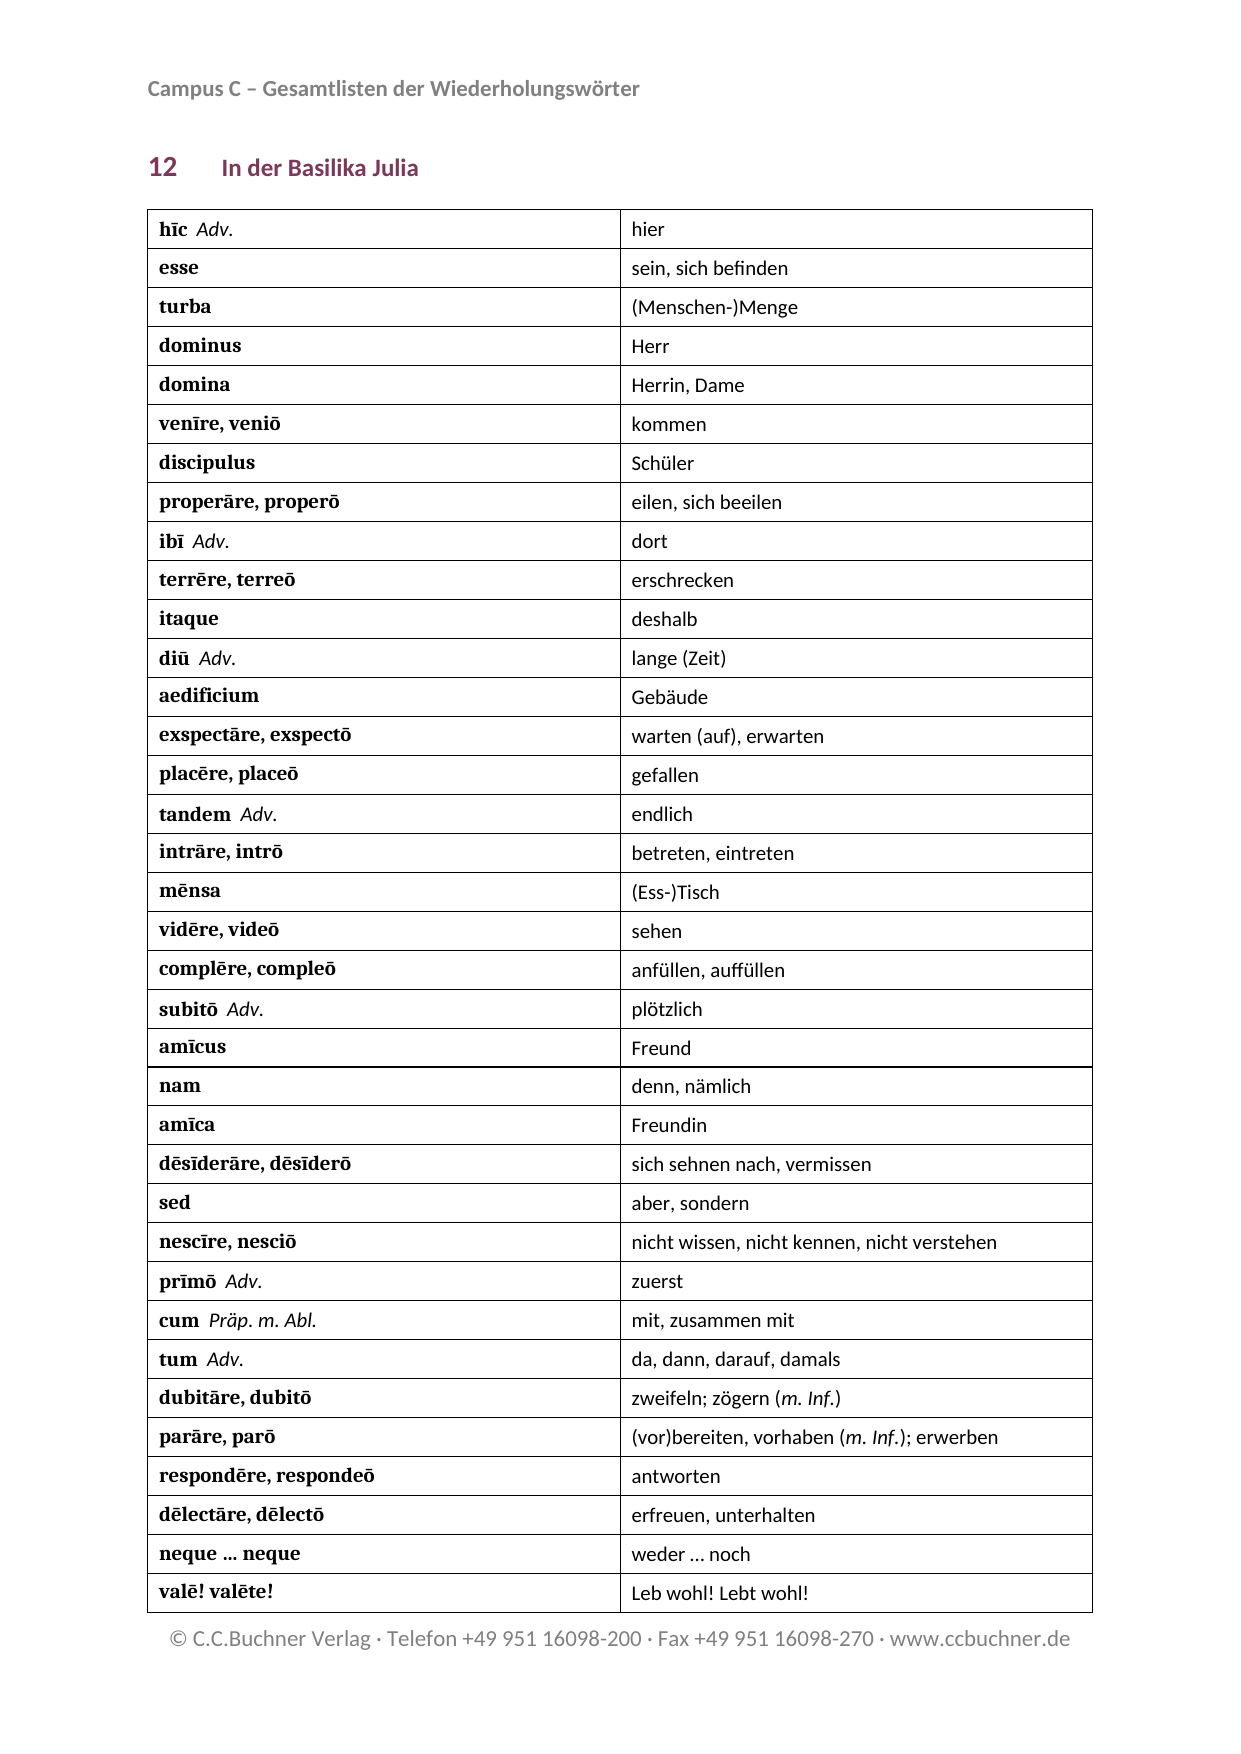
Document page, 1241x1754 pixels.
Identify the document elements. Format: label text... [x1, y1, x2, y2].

table_cell dēlectāre, dēlectō [148, 1496, 620, 1534]
table_cell complēre, compleō [148, 951, 620, 988]
table_cell sich sehnen nach, vermissen [621, 1145, 1092, 1183]
table_cell (Ess-)Tisch [621, 873, 1092, 911]
table_cell sed [148, 1184, 620, 1222]
table_cell Leb wohl! Lebt wohl! [621, 1574, 1092, 1612]
table_cell placēre, placeō [148, 756, 620, 794]
table_cell sein, sich befinden [621, 249, 1092, 287]
table_cell lange (Zeit) [621, 639, 1092, 677]
table_cell nicht wissen, nicht kennen, nicht verstehen [621, 1223, 1092, 1261]
table_cell antworten [621, 1457, 1092, 1495]
table_cell weder … noch [621, 1535, 1092, 1573]
table_cell zuerst [621, 1262, 1092, 1300]
table_cell sehen [621, 912, 1092, 949]
table_cell zweifeln; zögern (m. Inf.) [621, 1379, 1092, 1417]
table_cell valē! valēte! [148, 1574, 620, 1612]
table_cell endlich [621, 795, 1092, 833]
table_cell (vor)bereiten, vorhaben (m. Inf.); erwerben [621, 1418, 1092, 1456]
text 12 In der Basilika Julia [148, 148, 1093, 183]
table_cell plötzlich [621, 990, 1092, 1027]
table_cell vidēre, videō [148, 912, 620, 949]
table_cell mēnsa [148, 873, 620, 911]
table_header hīc Adv. [148, 210, 620, 248]
table_cell domina [148, 366, 620, 404]
table_cell respondēre, respondeō [148, 1457, 620, 1495]
table_cell neque … neque [148, 1535, 620, 1573]
table_cell aedificium [148, 678, 620, 716]
table_cell nam [148, 1068, 620, 1105]
table_cell cum Präp. m. Abl. [148, 1301, 620, 1339]
table_cell parāre, parō [148, 1418, 620, 1456]
table_cell aber, sondern [621, 1184, 1092, 1222]
table_cell Herrin, Dame [621, 366, 1092, 404]
table_cell warten (auf), erwarten [621, 717, 1092, 755]
table_cell turba [148, 288, 620, 326]
table_cell discipulus [148, 444, 620, 482]
table_cell da, dann, darauf, damals [621, 1340, 1092, 1378]
table_cell dēsīderāre, dēsīderō [148, 1145, 620, 1183]
table_cell Schüler [621, 444, 1092, 482]
table_cell anfüllen, auffüllen [621, 951, 1092, 988]
table_cell deshalb [621, 600, 1092, 638]
table_cell Herr [621, 327, 1092, 365]
table_cell terrēre, terreō [148, 561, 620, 599]
table_cell tandem Adv. [148, 795, 620, 833]
table_cell eilen, sich beeilen [621, 483, 1092, 521]
table_cell intrāre, intrō [148, 834, 620, 872]
table_cell erschrecken [621, 561, 1092, 599]
table_header hier [621, 210, 1092, 248]
table_cell dominus [148, 327, 620, 365]
table_cell amīca [148, 1106, 620, 1144]
table_cell gefallen [621, 756, 1092, 794]
table_cell dort [621, 522, 1092, 560]
table_cell itaque [148, 600, 620, 638]
table_cell mit, zusammen mit [621, 1301, 1092, 1339]
table_cell subitō Adv. [148, 990, 620, 1027]
table_cell betreten, eintreten [621, 834, 1092, 872]
table_cell properāre, properō [148, 483, 620, 521]
table_cell amīcus [148, 1029, 620, 1066]
table_cell tum Adv. [148, 1340, 620, 1378]
table_cell diū Adv. [148, 639, 620, 677]
table_cell Freundin [621, 1106, 1092, 1144]
table_cell ibī Adv. [148, 522, 620, 560]
table_cell erfreuen, unterhalten [621, 1496, 1092, 1534]
table_cell kommen [621, 405, 1092, 443]
table_cell Freund [621, 1029, 1092, 1066]
table_cell dubitāre, dubitō [148, 1379, 620, 1417]
table_cell venīre, veniō [148, 405, 620, 443]
table_cell (Menschen-)Menge [621, 288, 1092, 326]
table_cell esse [148, 249, 620, 287]
table_cell Gebäude [621, 678, 1092, 716]
table_cell nescīre, nesciō [148, 1223, 620, 1261]
table_cell denn, nämlich [621, 1068, 1092, 1105]
table_cell prīmō Adv. [148, 1262, 620, 1300]
table_cell exspectāre, exspectō [148, 717, 620, 755]
